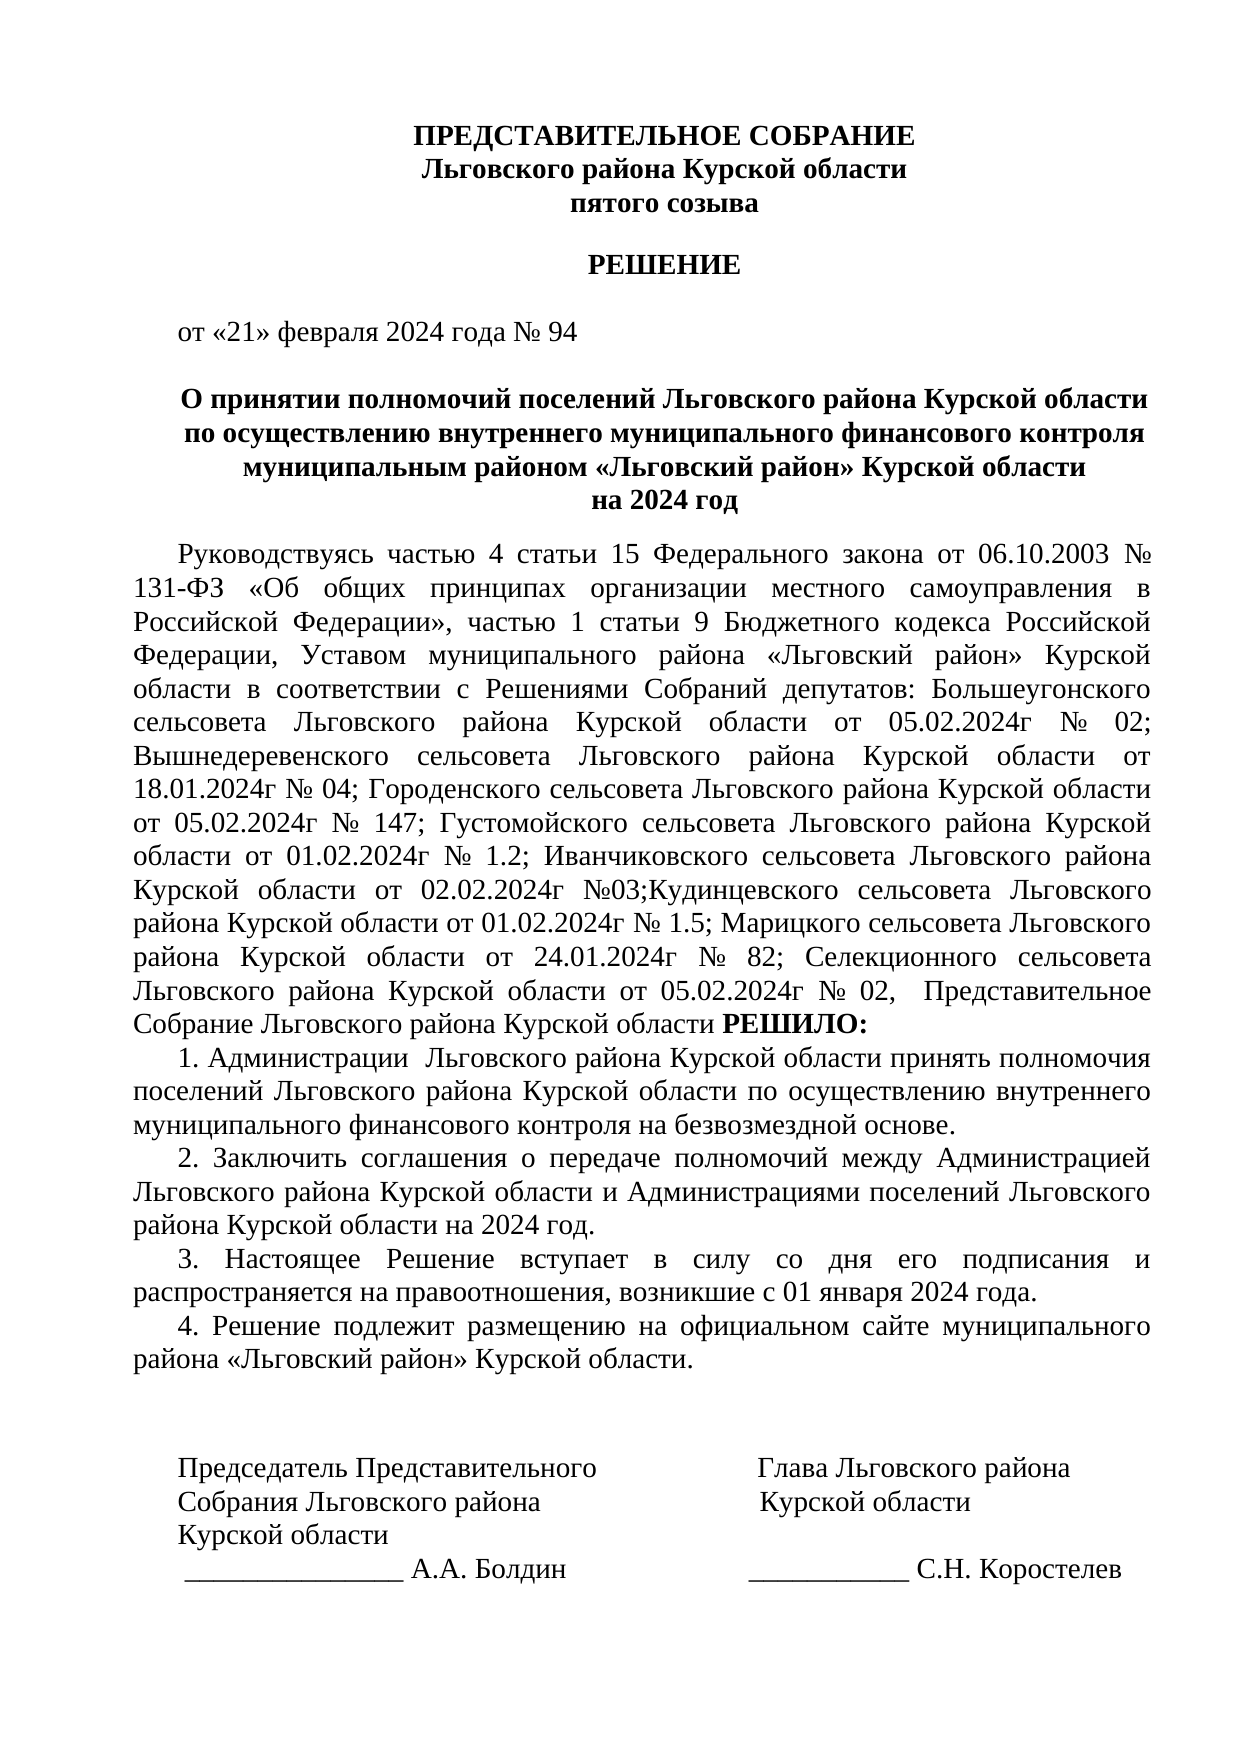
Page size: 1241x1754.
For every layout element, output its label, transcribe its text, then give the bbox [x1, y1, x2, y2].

text Собрания Льговского района Курской области [177, 1484, 1152, 1517]
text ПРЕДСТАВИТЕЛЬНОЕ СОБРАНИЕ [177, 118, 1152, 152]
text 4. Решение подлежит размещению на официальном сайте муниципального района «Льговский район» Курской области. [133, 1308, 1152, 1375]
text 1. Администрации Льговского района Курской области принять полномочия поселений Льговского района Курской области по осуществлению внутреннего муниципального финансового контроля на безвозмездной основе. [133, 1040, 1152, 1140]
text Льговского района Курской области [177, 152, 1152, 185]
text от «21» февраля 2024 года № 94 [177, 314, 1152, 348]
text Председатель Представительного Глава Льговского района [177, 1450, 1152, 1484]
text Курской области [177, 1517, 1152, 1551]
text 3. Настоящее Решение вступает в силу со дня его подписания и распространяется на правоотношения, возникшие с 01 января 2024 года. [133, 1241, 1152, 1308]
text пятого созыва [177, 185, 1152, 219]
text _______________ А.А. Болдин ___________ С.Н. Коростелев [177, 1551, 1152, 1584]
text 2. Заключить соглашения о передаче полномочий между Администрацией Льговского района Курской области и Администрациями поселений Льговского района Курской области на 2024 год. [133, 1140, 1152, 1241]
text РЕШЕНИЕ [177, 247, 1152, 281]
text О принятии полномочий поселений Льговского района Курской области по осуществлению внутреннего муниципального финансового контроля муниципальным районом «Льговский район» Курской области на 2024 год [177, 382, 1152, 516]
text Руководствуясь частью 4 статьи 15 Федерального закона от 06.10.2003 № 131-ФЗ «Об общих принципах организации местного самоуправления в Российской Федерации», частью 1 статьи 9 Бюджетного кодекса Российской Федерации, Уставом муниципального района «Льговский район» Курской области в соответствии с Решениями Собраний депутатов: Большеугонского сельсовета Льговского района Курской области от 05.02.2024г № 02; Вышнедеревенского сельсовета Льговского района Курской области от 18.01.2024г № 04; Городенского сельсовета Льговского района Курской области от 05.02.2024г № 147; Густомойского сельсовета Льговского района Курской области от 01.02.2024г № 1.2; Иванчиковского сельсовета Льговского района Курской области от 02.02.2024г №03;Кудинцевского сельсовета Льговского района Курской области от 01.02.2024г № 1.5; Марицкого сельсовета Льговского района Курской области от 24.01.2024г № 82; Селекционного сельсовета Льговского района Курской области от 05.02.2024г № 02, Представительное Собрание Льговского района Курской области РЕШИЛО: [133, 537, 1152, 1040]
